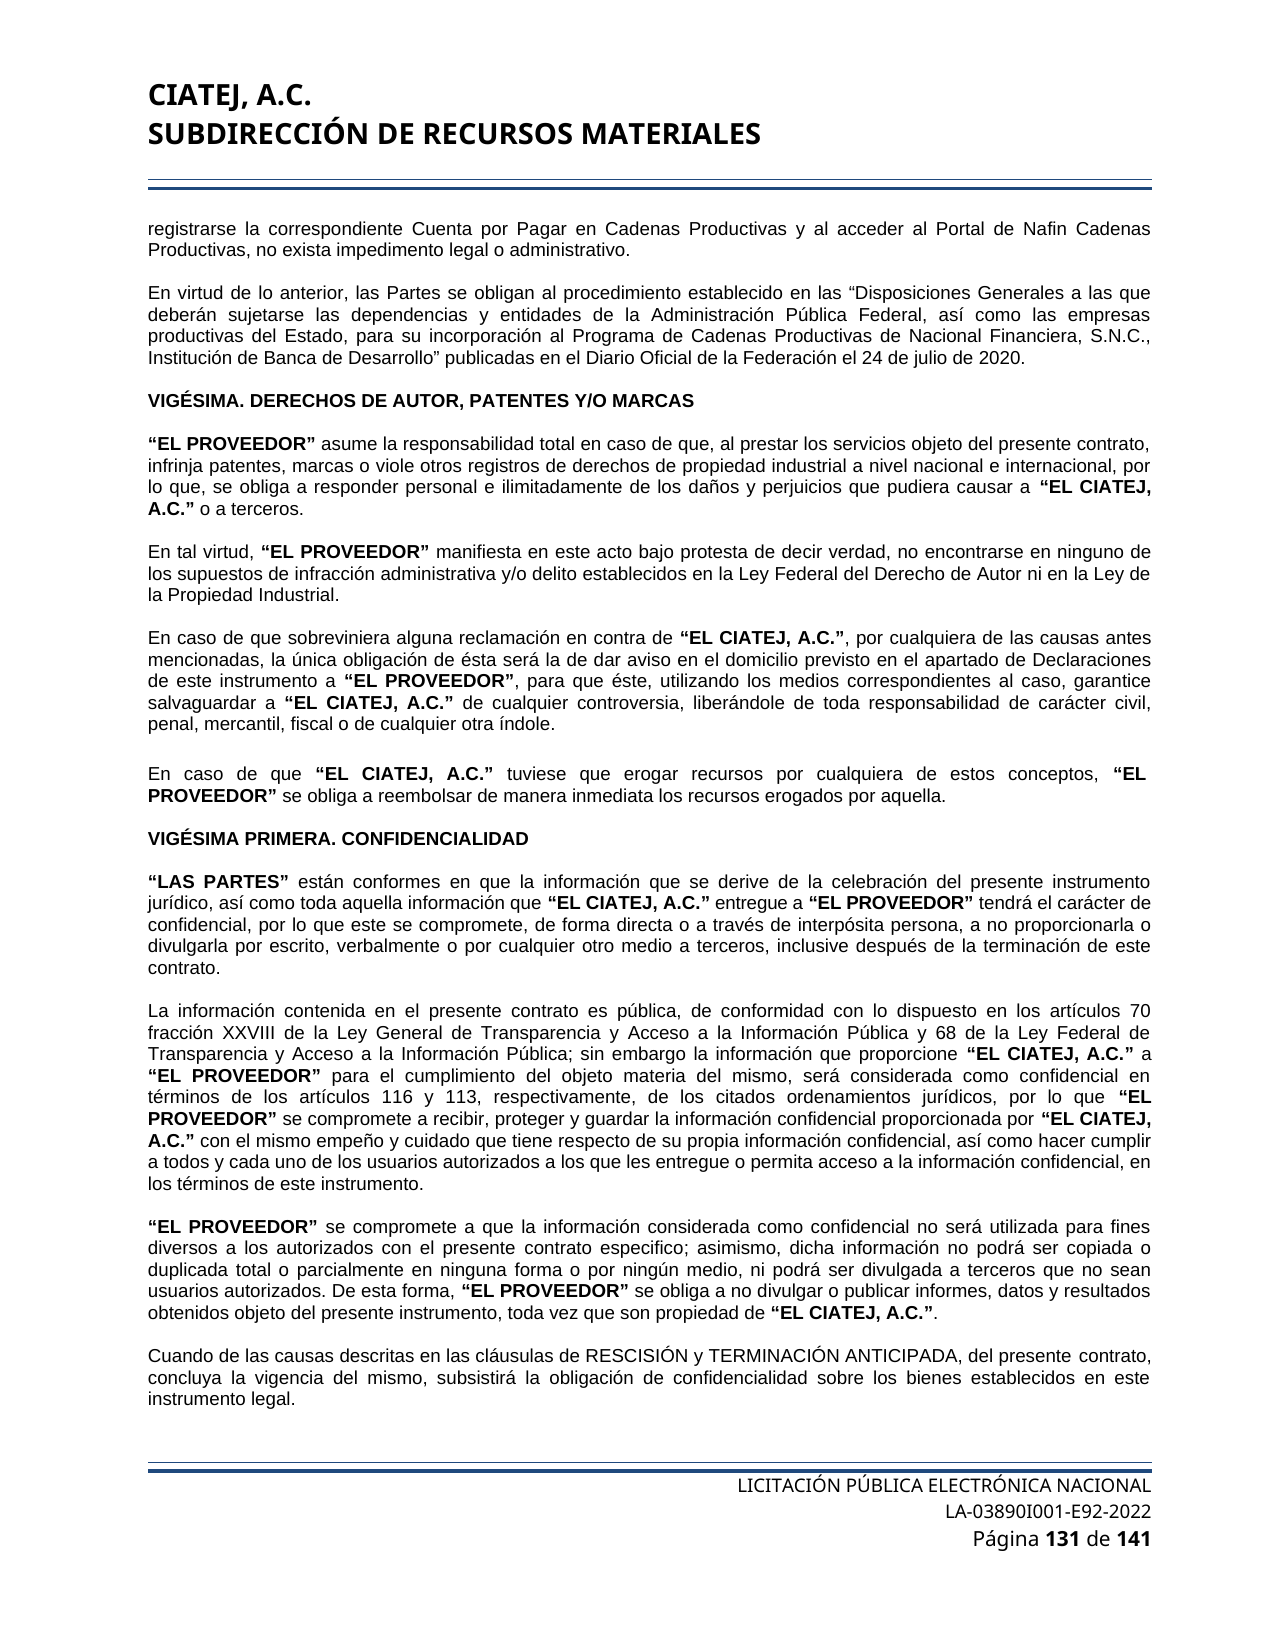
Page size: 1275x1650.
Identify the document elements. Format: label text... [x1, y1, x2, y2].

text En tal virtud, “EL PROVEEDOR” manifiesta en este acto bajo protesta de decir verdad, no encontrarse en ninguno de los supuestos de infracción administrativa y/o delito establecidos en la Ley Federal del Derecho de Autor ni en la Ley de la Propiedad Industrial. [148, 541, 1152, 605]
text “EL PROVEEDOR” se compromete a que la información considerada como confidencial no será utilizada para fines diversos a los autorizados con el presente contrato especifico; asimismo, dicha información no podrá ser copiada o duplicada total o parcialmente en ninguna forma o por ningún medio, ni podrá ser divulgada a terceros que no sean usuarios autorizados. De esta forma, “EL PROVEEDOR” se obliga a no divulgar o publicar informes, datos y resultados obtenidos objeto del presente instrumento, toda vez que son propiedad de “EL CIATEJ, A.C.”. [148, 1216, 1152, 1323]
text VIGÉSIMA. DERECHOS DE AUTOR, PATENTES Y/O MARCAS [148, 390, 1152, 411]
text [148, 217, 1152, 260]
text En virtud de lo anterior, las Partes se obligan al procedimiento establecido en las “Disposiciones Generales a las que deberán sujetarse las dependencias y entidades de la Administración Pública Federal, así como las empresas productivas del Estado, para su incorporación al Programa de Cadenas Productivas de Nacional Financiera, S.N.C., Institución de Banca de Desarrollo” publicadas en el Diario Oficial de la Federación el 24 de julio de 2020. [148, 282, 1152, 368]
text En caso de que sobreviniera alguna reclamación en contra de “EL CIATEJ, A.C.”, por cualquiera de las causas antes mencionadas, la única obligación de ésta será la de dar aviso en el domicilio previsto en el apartado de Declaraciones de este instrumento a “EL PROVEEDOR”, para que éste, utilizando los medios correspondientes al caso, garantice salvaguardar a “EL CIATEJ, A.C.” de cualquier controversia, liberándole de toda responsabilidad de carácter civil, penal, mercantil, fiscal o de cualquier otra índole. [148, 627, 1152, 735]
text VIGÉSIMA PRIMERA. CONFIDENCIALIDAD [148, 827, 1152, 849]
text En caso de que “EL CIATEJ, A.C.” tuviese que erogar recursos por cualquiera de estos conceptos, “EL PROVEEDOR” se obliga a reembolsar de manera inmediata los recursos erogados por aquella. [148, 763, 1146, 806]
text “LAS PARTES” están conformes en que la información que se derive de la celebración del presente instrumento jurídico, así como toda aquella información que “EL CIATEJ, A.C.” entregue a “EL PROVEEDOR” tendrá el carácter de confidencial, por lo que este se compromete, de forma directa o a través de interpósita persona, a no proporcionarla o divulgarla por escrito, verbalmente o por cualquier otro medio a terceros, inclusive después de la terminación de este contrato. [148, 871, 1152, 978]
text “EL PROVEEDOR” asume la responsabilidad total en caso de que, al prestar los servicios objeto del presente contrato, infrinja patentes, marcas o viole otros registros de derechos de propiedad industrial a nivel nacional e internacional, por lo que, se obliga a responder personal e ilimitadamente de los daños y perjuicios que pudiera causar a “EL CIATEJ, A.C.” o a terceros. [148, 433, 1152, 519]
text Cuando de las causas descritas en las cláusulas de RESCISIÓN y TERMINACIÓN ANTICIPADA, del presente contrato, concluya la vigencia del mismo, subsistirá la obligación de confidencialidad sobre los bienes establecidos en este instrumento legal. [148, 1345, 1152, 1410]
text La información contenida en el presente contrato es pública, de conformidad con lo dispuesto en los artículos 70 fracción XXVIII de la Ley General de Transparencia y Acceso a la Información Pública y 68 de la Ley Federal de Transparencia y Acceso a la Información Pública; sin embargo la información que proporcione “EL CIATEJ, A.C.” a “EL PROVEEDOR” para el cumplimiento del objeto materia del mismo, será considerada como confidencial en términos de los artículos 116 y 113, respectivamente, de los citados ordenamientos jurídicos, por lo que “EL PROVEEDOR” se compromete a recibir, proteger y guardar la información confidencial proporcionada por “EL CIATEJ, A.C.” con el mismo empeño y cuidado que tiene respecto de su propia información confidencial, así como hacer cumplir a todos y cada uno de los usuarios autorizados a los que les entregue o permita acceso a la información confidencial, en los términos de este instrumento. [148, 1000, 1152, 1194]
